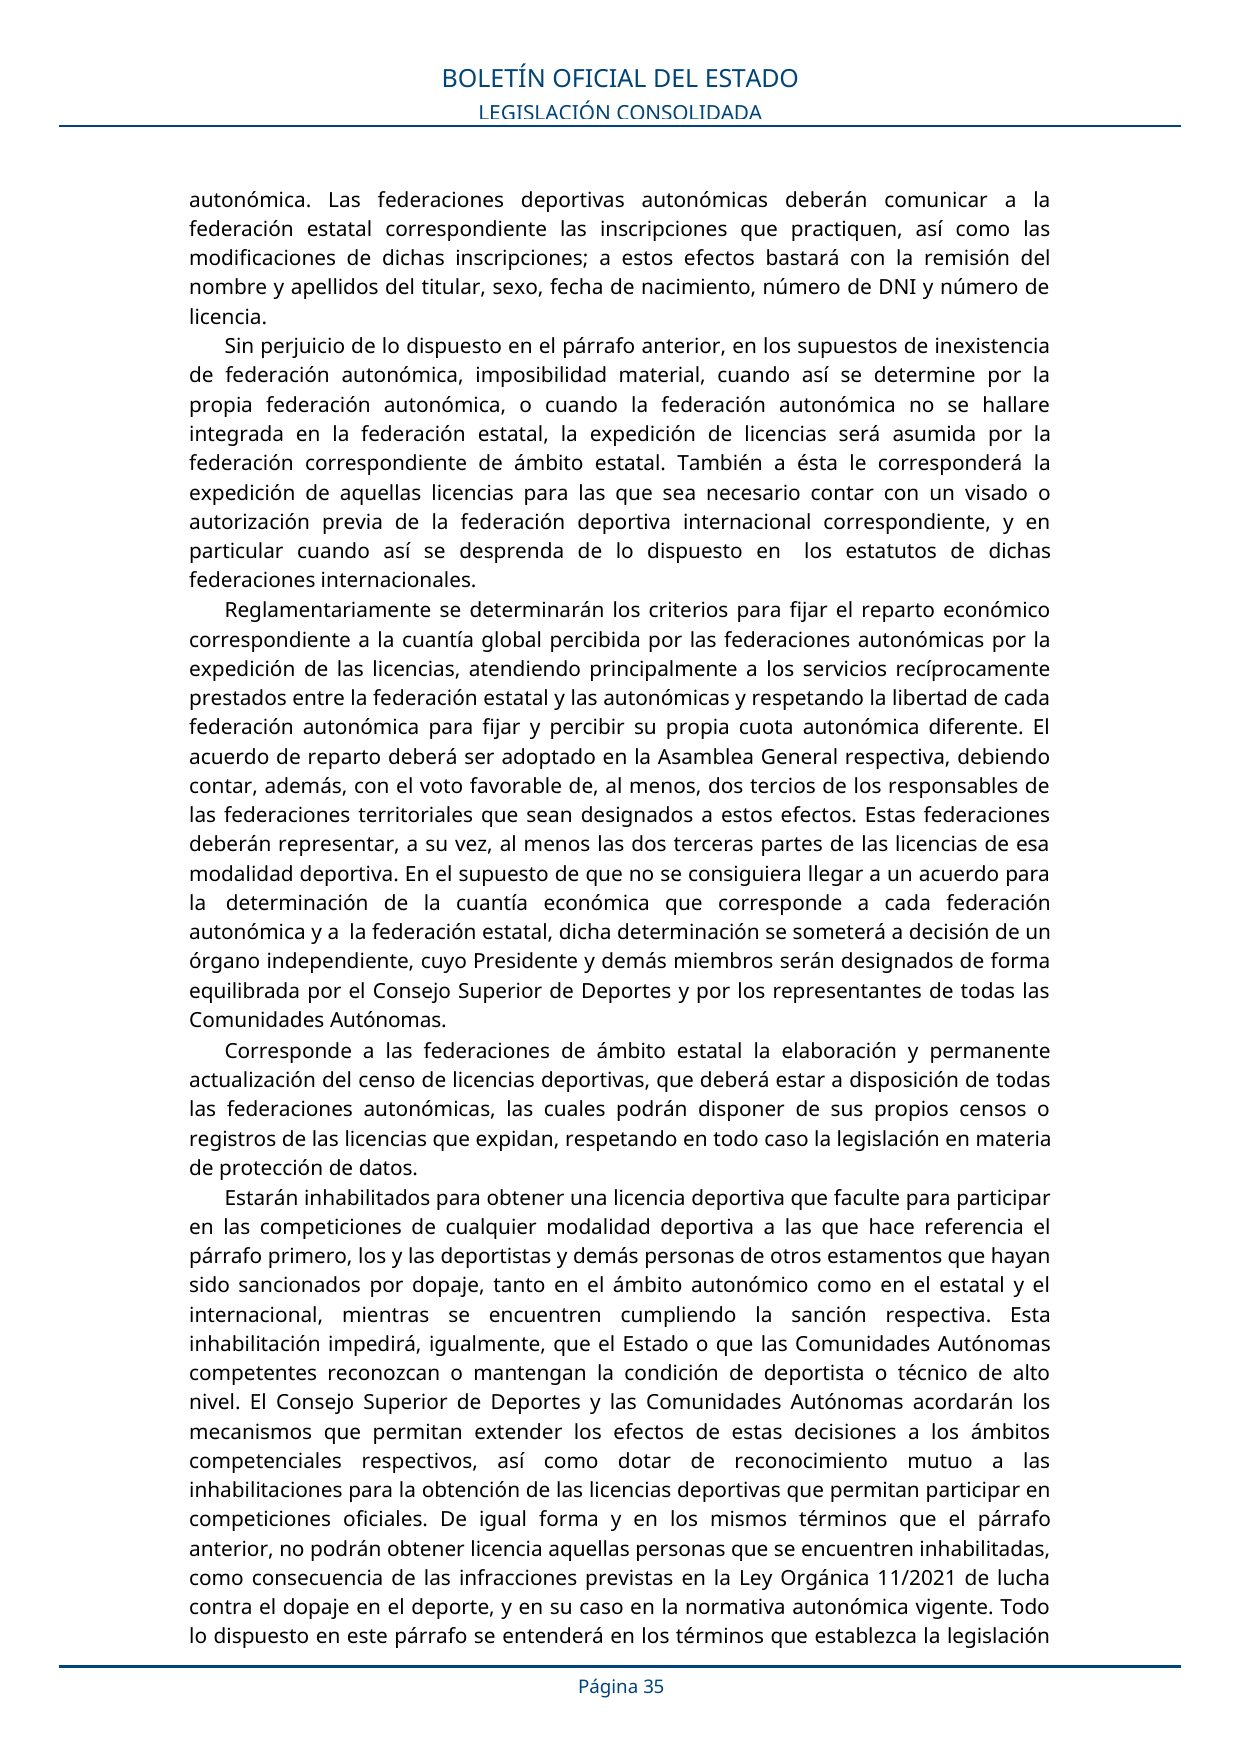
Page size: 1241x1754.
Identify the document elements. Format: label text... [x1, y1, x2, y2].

text autonómica. Las federaciones deportivas autonómicas deberán comunicar a la federación estatal correspondiente las inscripciones que practiquen, así como las modificaciones de dichas inscripciones; a estos efectos bastará con la remisión del nombre y apellidos del titular, sexo, fecha de nacimiento, número de DNI y número de licencia. [189, 185, 1052, 330]
text Reglamentariamente se determinarán los criterios para fijar el reparto económico correspondiente a la cuantía global percibida por las federaciones autonómicas por la expedición de las licencias, atendiendo principalmente a los servicios recíprocamente prestados entre la federación estatal y las autonómicas y respetando la libertad de cada federación autonómica para fijar y percibir su propia cuota autonómica diferente. El acuerdo de reparto deberá ser adoptado en la Asamblea General respectiva, debiendo contar, además, con el voto favorable de, al menos, dos tercios de los responsables de las federaciones territoriales que sean designados a estos efectos. Estas federaciones deberán representar, a su vez, al menos las dos terceras partes de las licencias de esa modalidad deportiva. En el supuesto de que no se consiguiera llegar a un acuerdo para la determinación de la cuantía económica que corresponde a cada federación autonómica y a la federación estatal, dicha determinación se someterá a decisión de un órgano independiente, cuyo Presidente y demás miembros serán designados de forma equilibrada por el Consejo Superior de Deportes y por los representantes de todas las Comunidades Autónomas. [189, 595, 1051, 1034]
text Sin perjuicio de lo dispuesto en el párrafo anterior, en los supuestos de inexistencia de federación autonómica, imposibilidad material, cuando así se determine por la propia federación autonómica, o cuando la federación autonómica no se hallare integrada en la federación estatal, la expedición de licencias será asumida por la federación correspondiente de ámbito estatal. También a ésta le corresponderá la expedición de aquellas licencias para las que sea necesario contar con un visado o autorización previa de la federación deportiva internacional correspondiente, y en particular cuando así se desprenda de lo dispuesto en los estatutos de dichas federaciones internacionales. [189, 331, 1051, 594]
text Corresponde a las federaciones de ámbito estatal la elaboración y permanente actualización del censo de licencias deportivas, que deberá estar a disposición de todas las federaciones autonómicas, las cuales podrán disponer de sus propios censos o registros de las licencias que expidan, respetando en todo caso la legislación en materia de protección de datos. [189, 1036, 1051, 1181]
